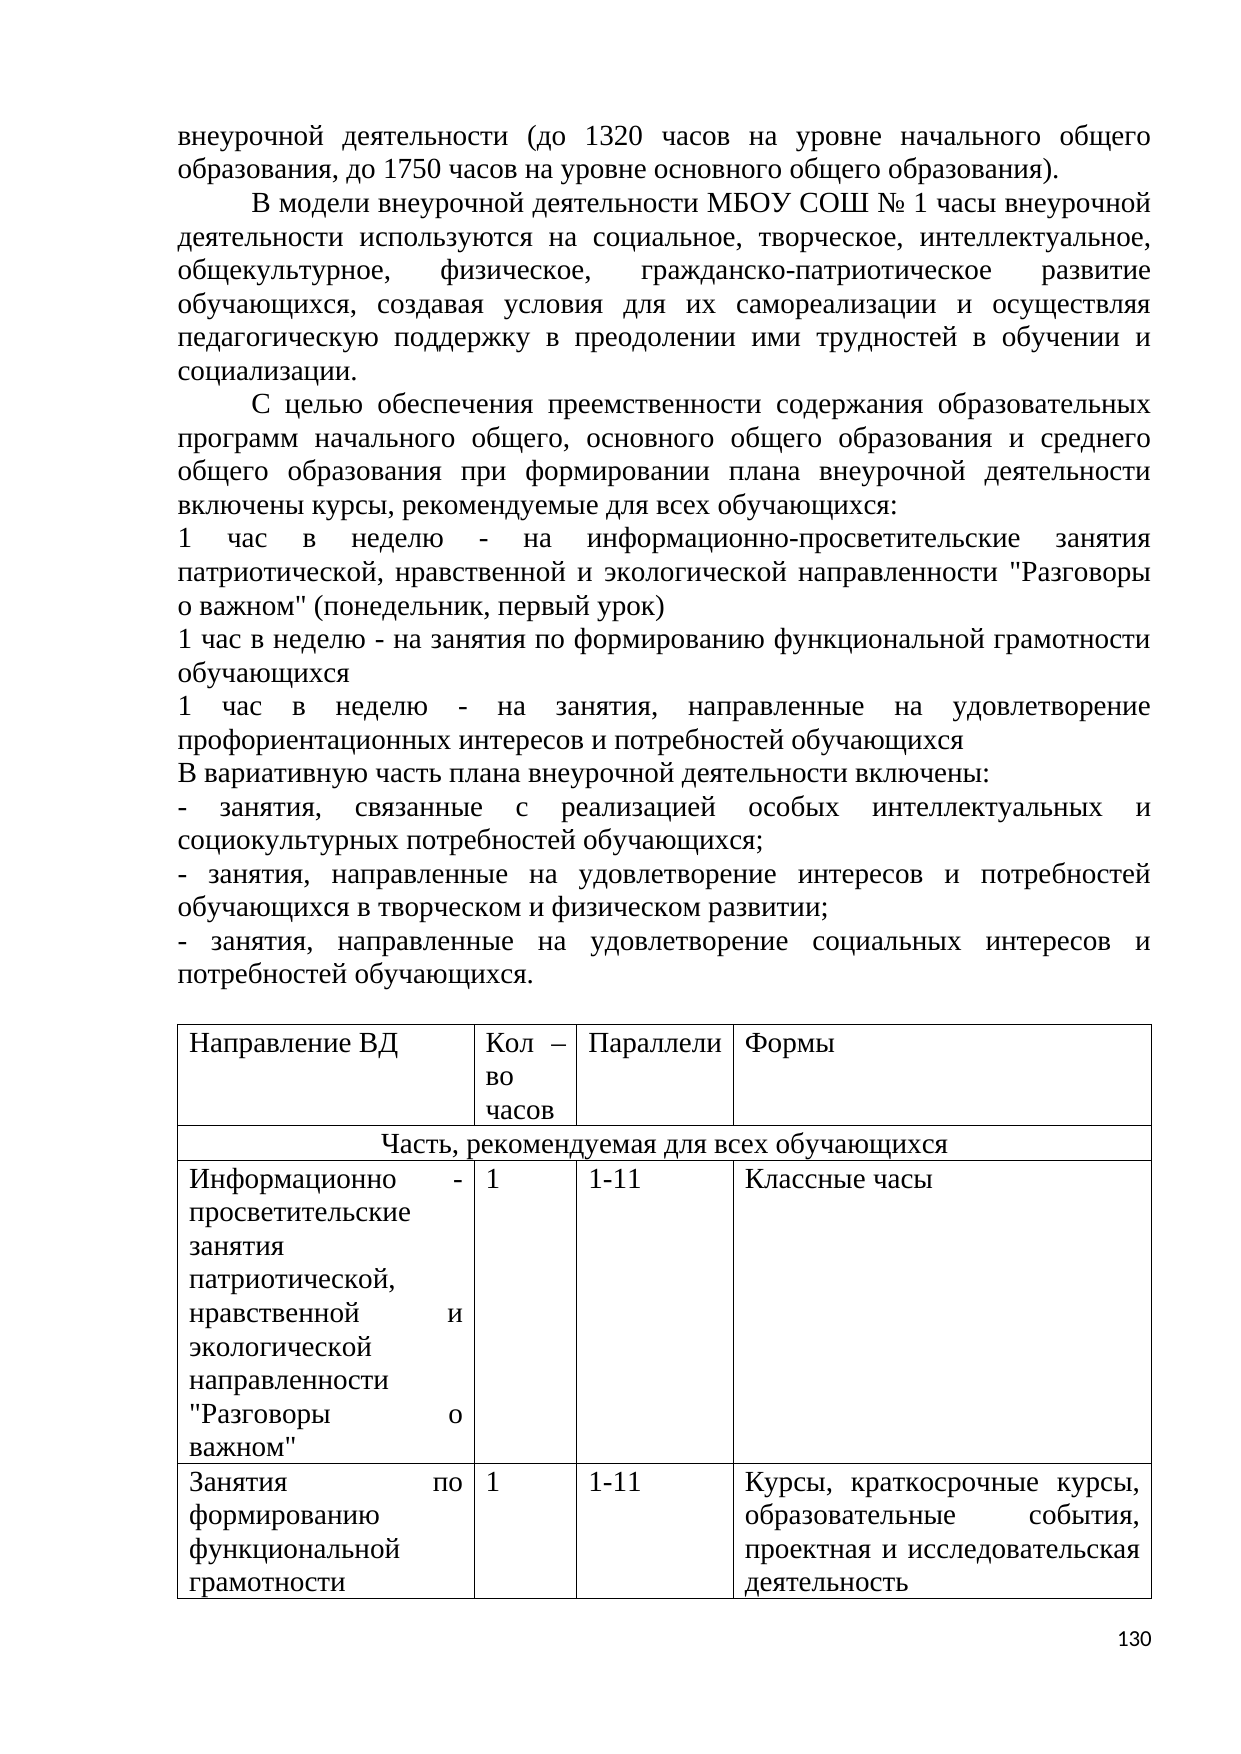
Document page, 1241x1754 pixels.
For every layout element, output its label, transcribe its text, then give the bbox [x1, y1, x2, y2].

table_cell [734, 1464, 1151, 1598]
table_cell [178, 1464, 474, 1598]
text С целью обеспечения преемственности содержания образовательных программ начального общего, основного общего образования и среднего общего образования при формировании плана внеурочной деятельности включены курсы, рекомендуемые для всех обучающихся: [177, 386, 1152, 521]
text 1 час в неделю - на занятия, направленные на удовлетворение профориентационных интересов и потребностей обучающихся [177, 688, 1152, 755]
text 1 час в неделю - на занятия по формированию функциональной грамотности обучающихся [177, 621, 1152, 688]
table_header Формы [734, 1025, 1151, 1125]
text 1 час в неделю - на информационно-просветительские занятия патриотической, нравственной и экологической направленности "Разговоры о важном" (понедельник, первый урок) [177, 521, 1152, 621]
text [177, 118, 1152, 185]
text В вариативную часть плана внеурочной деятельности включены: [177, 755, 1152, 789]
text - занятия, связанные с реализацией особых интеллектуальных и социокультурных потребностей обучающихся; [177, 789, 1152, 856]
text - занятия, направленные на удовлетворение социальных интересов и потребностей обучающихся. [177, 923, 1152, 990]
table_cell 1-11 [577, 1161, 733, 1463]
table_header Направление ВД [178, 1025, 474, 1125]
table_cell 1 [475, 1464, 576, 1598]
table_cell 1 [475, 1161, 576, 1463]
table_cell Информационно -просветительские занятия патриотической, нравственной и экологической направленности "Разговоры о важном" [178, 1161, 474, 1463]
table_header Параллели [577, 1025, 733, 1125]
table_header Кол – во часов [475, 1025, 576, 1125]
text - занятия, направленные на удовлетворение интересов и потребностей обучающихся в творческом и физическом развитии; [177, 856, 1152, 923]
table_cell Классные часы [734, 1161, 1151, 1463]
table_cell 1-11 [577, 1464, 733, 1598]
text В модели внеурочной деятельности МБОУ СОШ № 1 часы внеурочной деятельности используются на социальное, творческое, интеллектуальное, общекультурное, физическое, гражданско-патриотическое развитие обучающихся, создавая условия для их самореализации и осуществляя педагогическую поддержку в преодолении ими трудностей в обучении и социализации. [177, 185, 1152, 386]
table_cell Часть, рекомендуемая для всех обучающихся [178, 1126, 1151, 1160]
